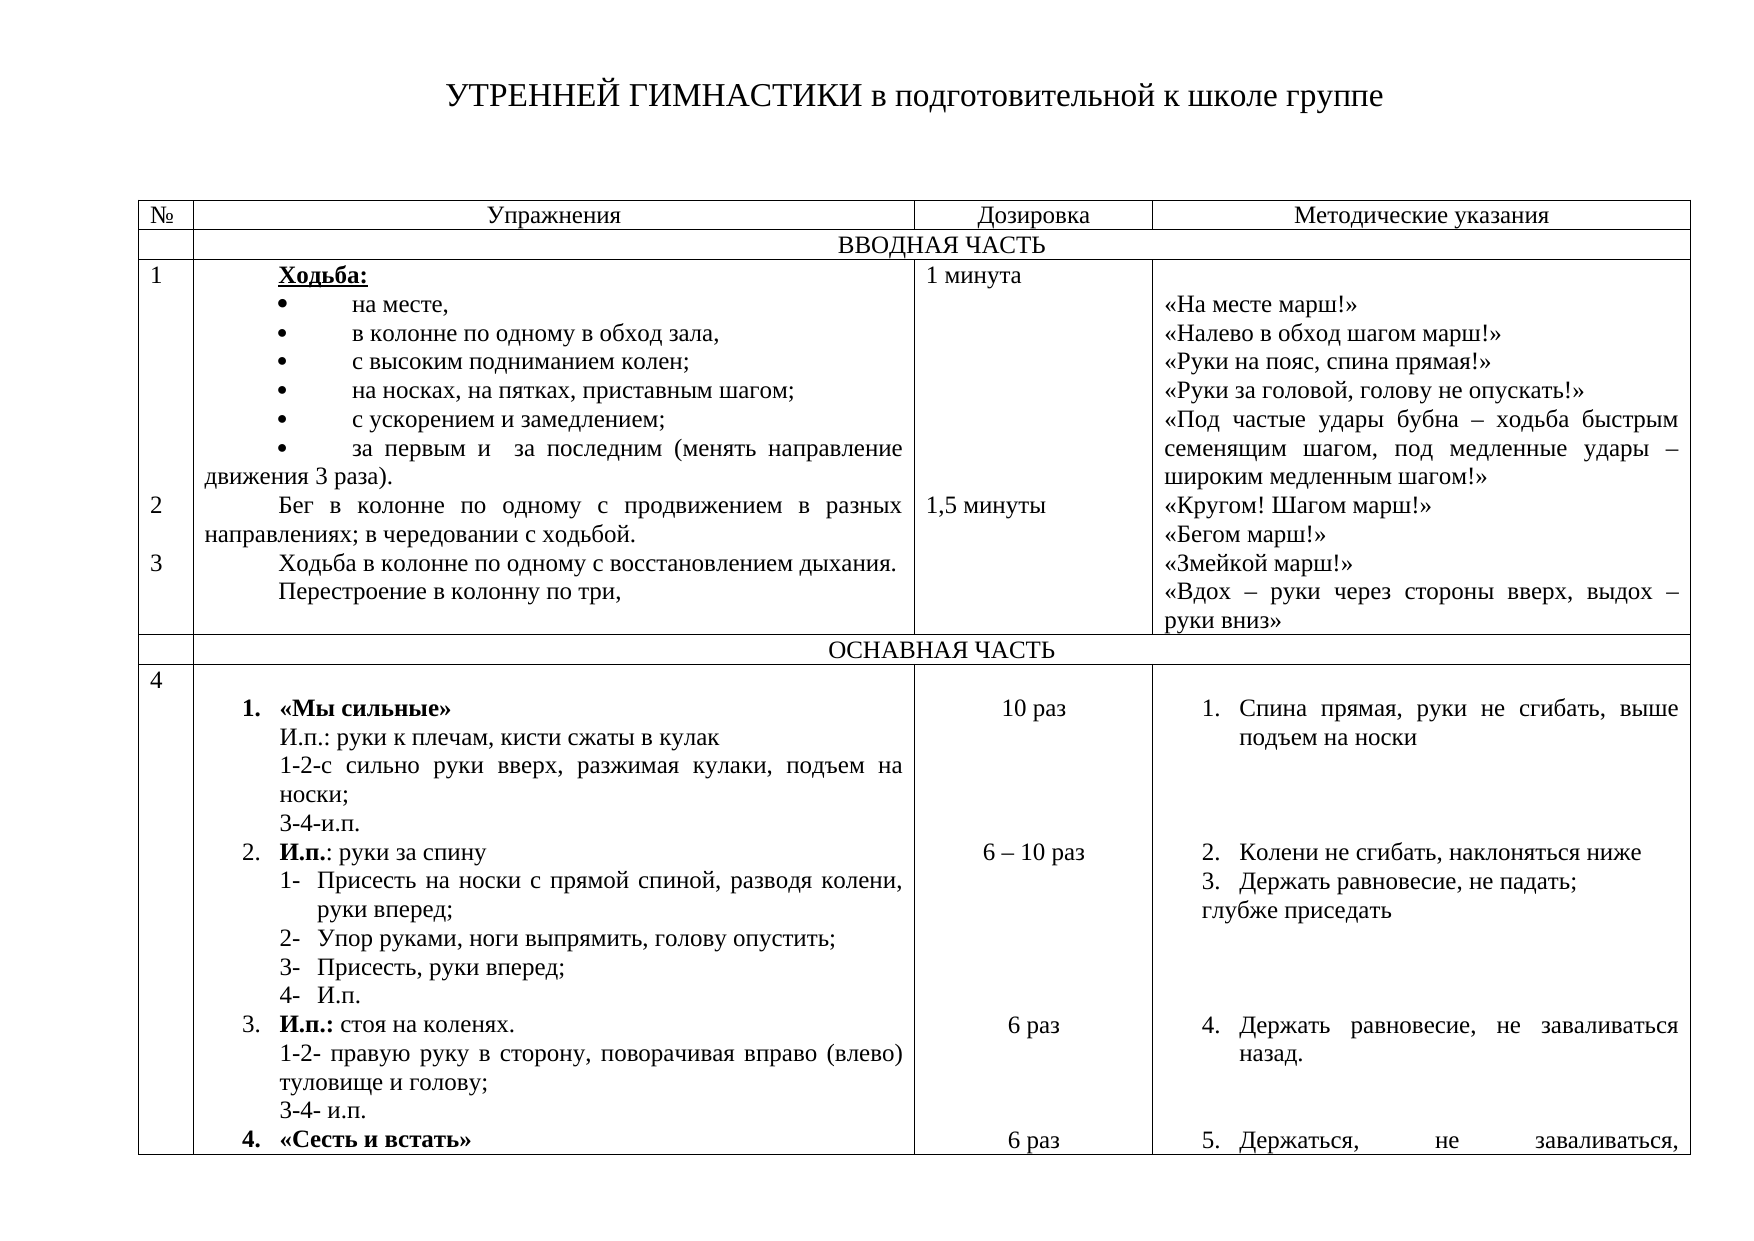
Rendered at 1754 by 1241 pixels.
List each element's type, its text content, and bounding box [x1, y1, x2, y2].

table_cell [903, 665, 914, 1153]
table_cell 1 2 3 [139, 260, 193, 634]
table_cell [194, 665, 279, 1153]
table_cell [1153, 665, 1690, 1153]
table_header № [139, 201, 193, 229]
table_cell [915, 665, 1152, 1153]
table_cell [139, 230, 193, 259]
table_cell ОСНАВНАЯ ЧАСТЬ [194, 635, 1690, 664]
table_header Дозировка [915, 201, 1152, 229]
table_cell [139, 635, 193, 664]
table_header Упражнения [194, 201, 914, 229]
table_cell 4 [139, 665, 193, 1153]
table_cell «На месте марш!» «Налево в обход шагом марш!» «Руки на пояс, спина прямая!» «Руки за головой, голову не опускать!» «Под частые удары бубна – ходьба быстрым семенящим шагом, под медленные удары – широким медленным шагом!» «Кругом! Шагом марш!» «Бегом марш!» «Змейкой марш!» «Вдох – руки через стороны вверх, выдох – руки вниз» [1153, 260, 1690, 634]
table_cell Ходьба: на месте, в колонне по одному в обход зала, с высоким подниманием колен; на носках, на пятках, приставным шагом; с ускорением и замедлением; за первым и за последним (менять направление движения 3 раза). Бег в колонне по одному с продвижением в разных направлениях; в чередовании с ходьбой. Ходьба в колонне по одному с восстановлением дыхания. Перестроение в колонну по три, [194, 260, 914, 634]
text УТРЕННЕЙ ГИМНАСТИКИ в подготовительной к школе группе [150, 75, 1679, 113]
table_header Методические указания [1153, 201, 1690, 229]
table_cell 1 минута 1,5 минуты [915, 260, 1152, 634]
table_cell ВВОДНАЯ ЧАСТЬ [194, 230, 1690, 259]
